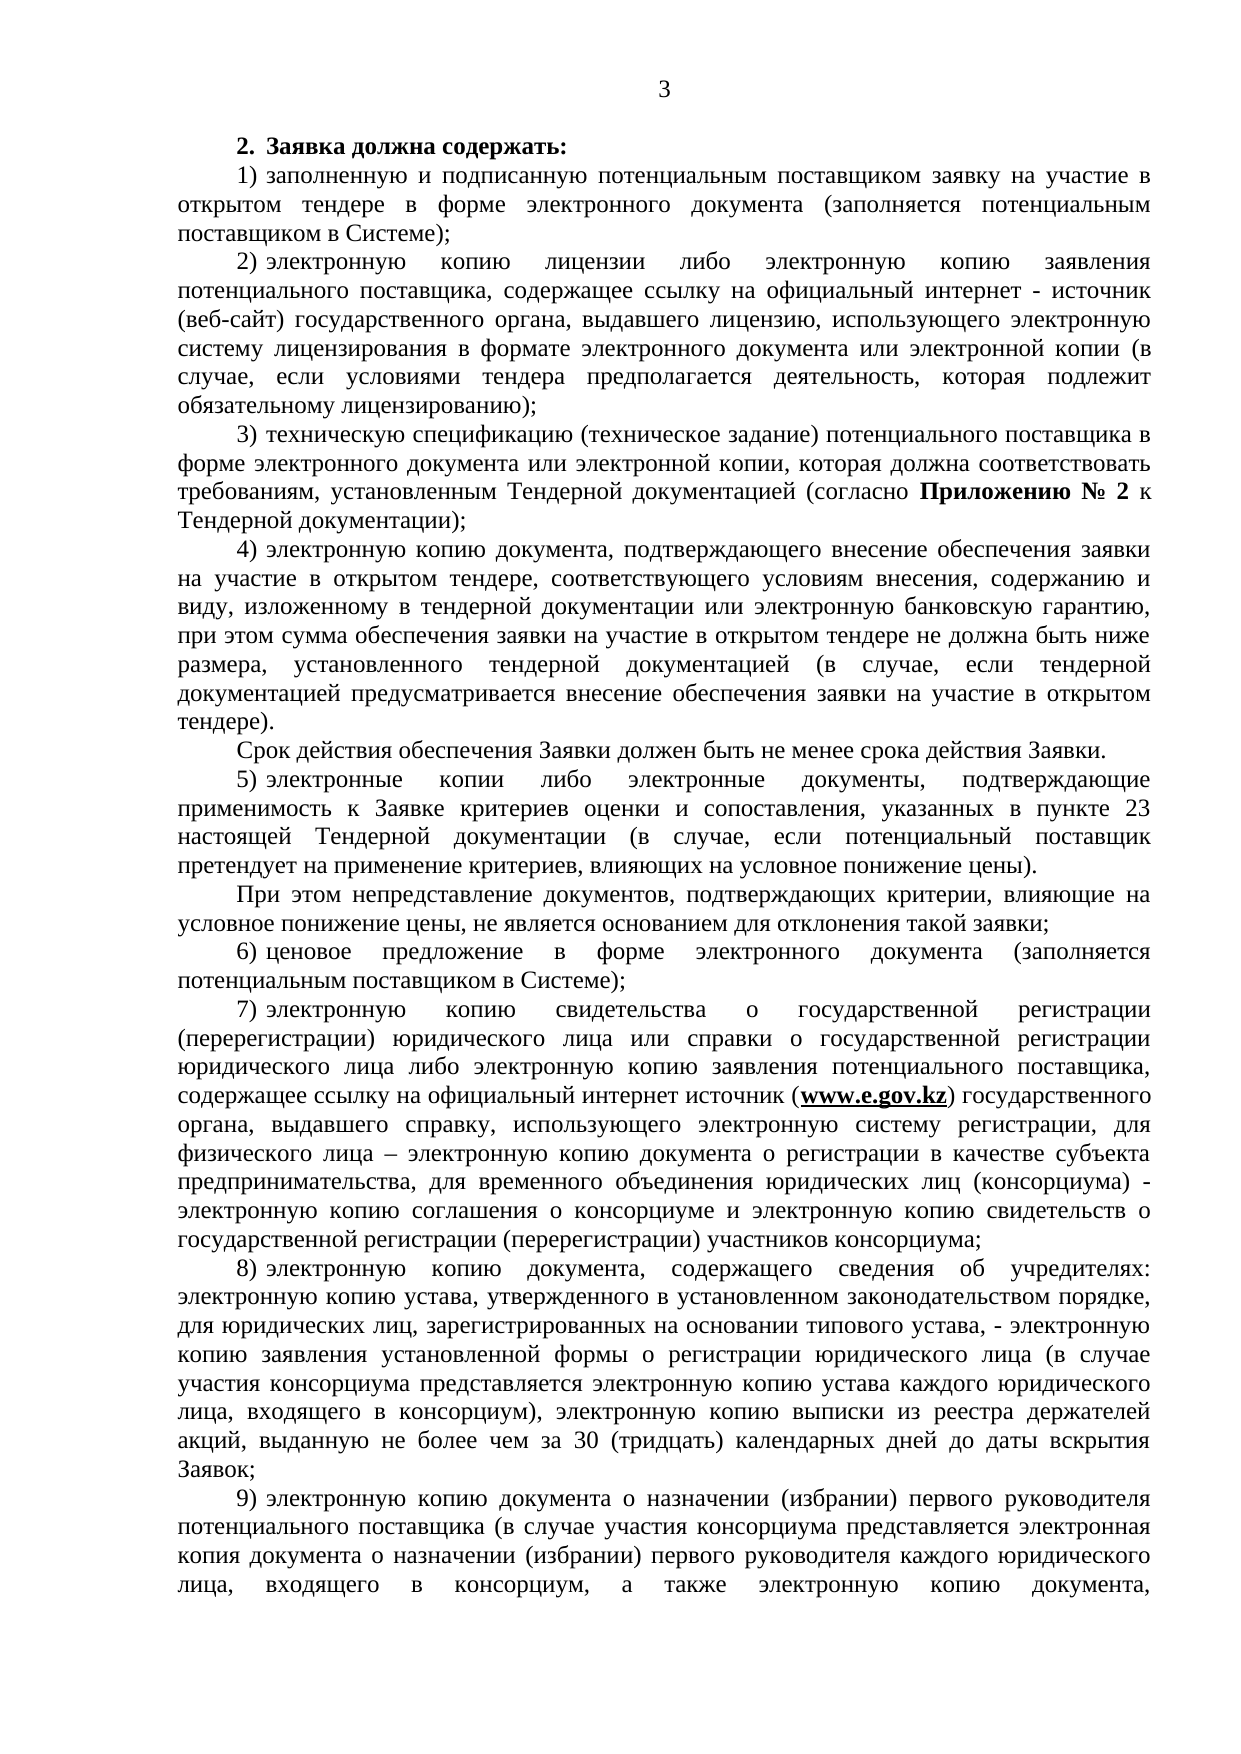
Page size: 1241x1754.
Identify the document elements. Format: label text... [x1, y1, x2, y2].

text При этом непредставление документов, подтверждающих критерии, влияющие на условное понижение цены, не является основанием для отклонения такой заявки; [177, 879, 1152, 936]
list электронную копию лицензии либо электронную копию заявления потенциального поставщика, содержащее ссылку на официальный интернет - источник (веб-сайт) государственного органа, выдавшего лицензию, использующего электронную систему лицензирования в формате электронного документа или электронной копии (в случае, если условиями тендера предполагается деятельность, которая подлежит обязательному лицензированию); [177, 246, 1152, 419]
text Срок действия обеспечения Заявки должен быть не менее срока действия Заявки. [177, 735, 1152, 764]
list ценовое предложение в форме электронного документа (заполняется потенциальным поставщиком в Системе); [177, 936, 1152, 994]
list техническую спецификацию (техническое задание) потенциального поставщика в форме электронного документа или электронной копии, которая должна соответствовать требованиям, установленным Тендерной документацией (согласно Приложению № 2 к Тендерной документации); [177, 419, 1152, 534]
list электронные копии либо электронные документы, подтверждающие применимость к Заявке критериев оценки и сопоставления, указанных в пункте 23 настоящей Тендерной документации (в случае, если потенциальный поставщик претендует на применение критериев, влияющих на условное понижение цены). [177, 764, 1152, 879]
list заполненную и подписанную потенциальным поставщиком заявку на участие в открытом тендере в форме электронного документа (заполняется потенциальным поставщиком в Системе); [177, 160, 1152, 246]
list электронную копию документа, подтверждающего внесение обеспечения заявки на участие в открытом тендере, соответствующего условиям внесения, содержанию и виду, изложенному в тендерной документации или электронную банковскую гарантию, при этом сумма обеспечения заявки на участие в открытом тендере не должна быть ниже размера, установленного тендерной документацией (в случае, если тендерной документацией предусматривается внесение обеспечения заявки на участие в открытом тендере). [177, 534, 1152, 735]
list электронную копию свидетельства о государственной регистрации (перерегистрации) юридического лица или справки о государственной регистрации юридического лица либо электронную копию заявления потенциального поставщика, содержащее ссылку на официальный интернет источник (www.e.gov.kz) государственного органа, выдавшего справку, использующего электронную систему регистрации, для физического лица – электронную копию документа о регистрации в качестве субъекта предпринимательства, для временного объединения юридических лиц (консорциума) - электронную копию соглашения о консорциуме и электронную копию свидетельств о государственной регистрации (перерегистрации) участников консорциума; [177, 994, 1152, 1253]
list электронную копию документа, содержащего сведения об учредителях: электронную копию устава, утвержденного в установленном законодательством порядке, для юридических лиц, зарегистрированных на основании типового устава, - электронную копию заявления установленной формы о регистрации юридического лица (в случае участия консорциума представляется электронную копию устава каждого юридического лица, входящего в консорциум), электронную копию выписки из реестра держателей акций, выданную не более чем за 30 (тридцать) календарных дней до даты вскрытия Заявок; [177, 1253, 1152, 1483]
list Заявка должна содержать: [177, 131, 1152, 160]
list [177, 1483, 1152, 1598]
